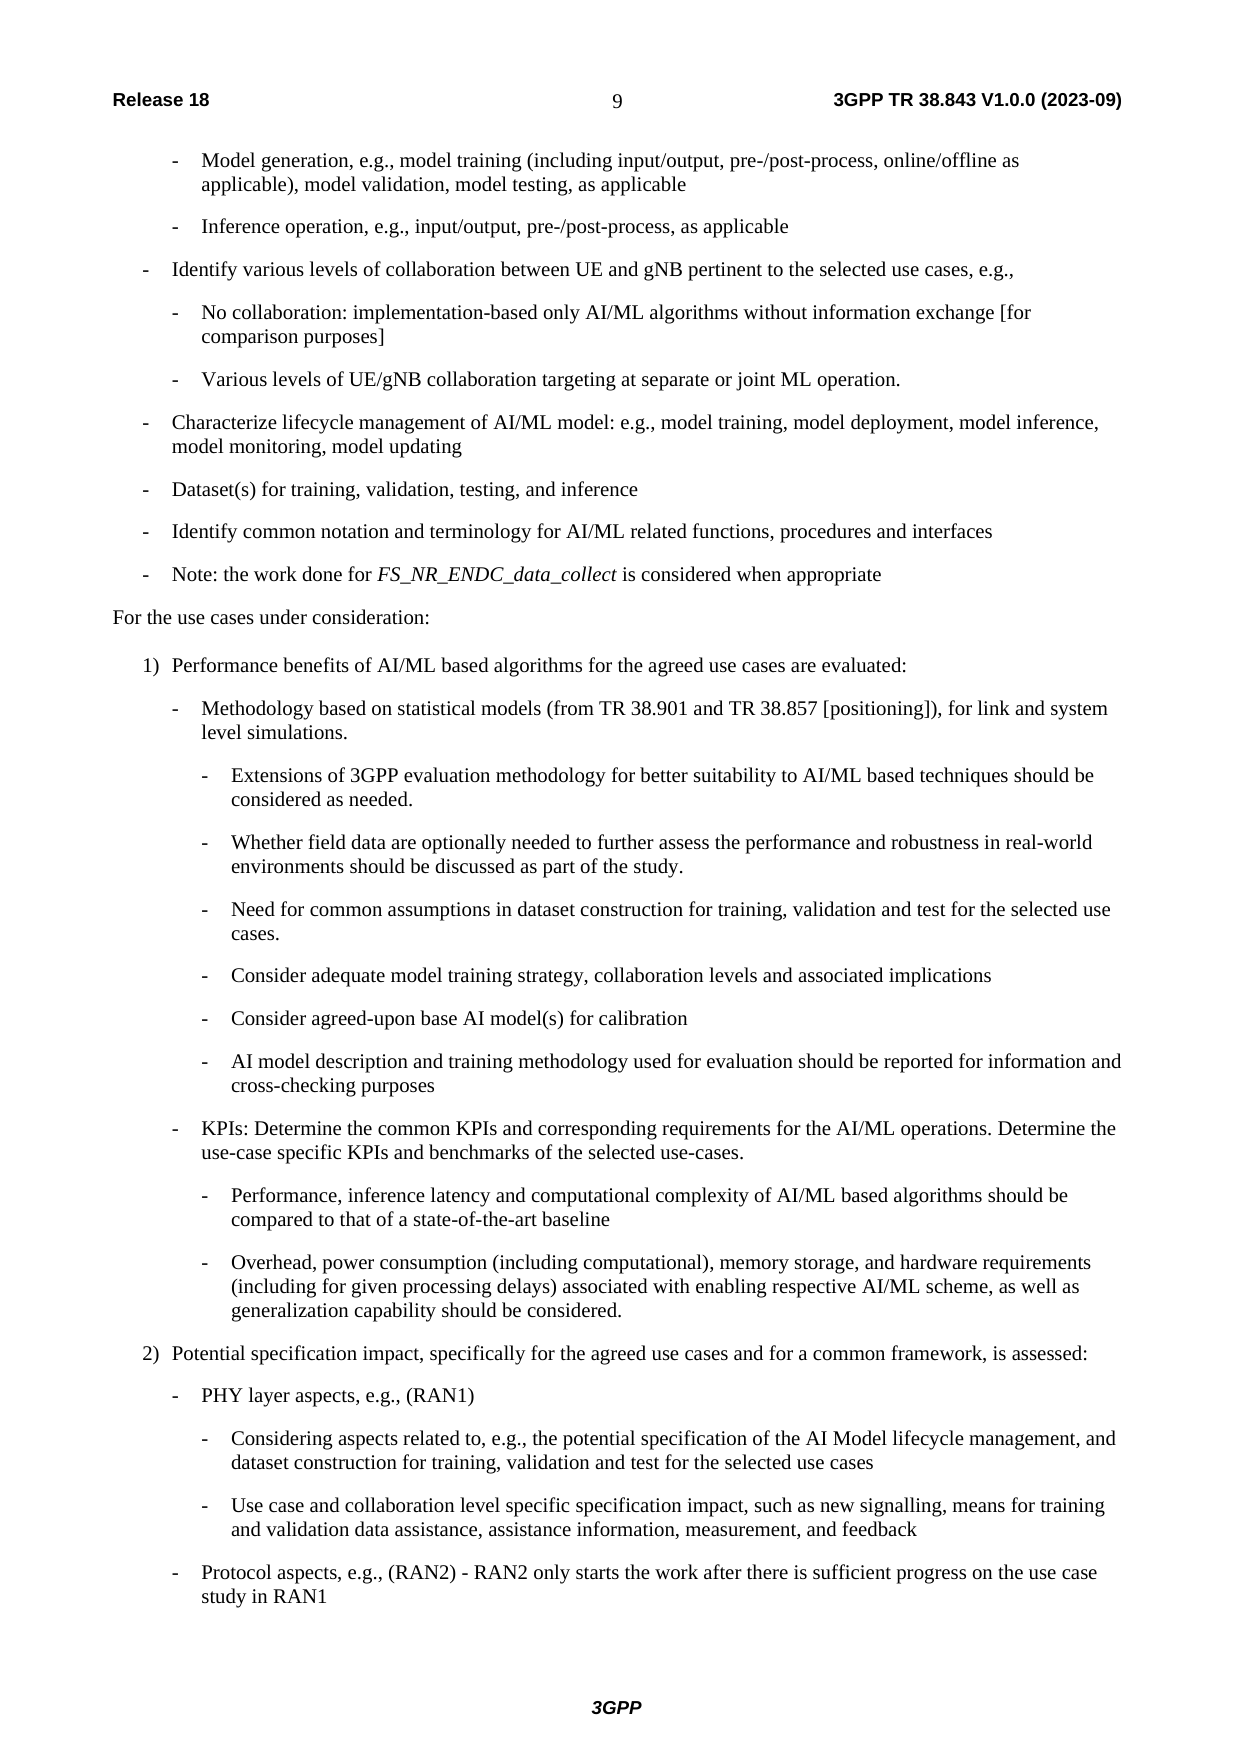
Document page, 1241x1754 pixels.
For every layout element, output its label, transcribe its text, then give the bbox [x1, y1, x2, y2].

text 1) Performance benefits of AI/ML based algorithms for the agreed use cases are evaluated: [142, 653, 1122, 677]
text - Dataset(s) for training, validation, testing, and inference [142, 477, 1122, 501]
text - Consider adequate model training strategy, collaboration levels and associated implications [201, 963, 1122, 987]
text - Whether field data are optionally needed to further assess the performance and robustness in real-world environments should be discussed as part of the study. [201, 830, 1122, 878]
text - Identify common notation and terminology for AI/ML related functions, procedures and interfaces [142, 519, 1122, 543]
text - Use case and collaboration level specific specification impact, such as new signalling, means for training and validation data assistance, assistance information, measurement, and feedback [201, 1493, 1122, 1541]
text - Overhead, power consumption (including computational), memory storage, and hardware requirements (including for given processing delays) associated with enabling respective AI/ML scheme, as well as generalization capability should be considered. [201, 1250, 1122, 1322]
text - Protocol aspects, e.g., (RAN2) - RAN2 only starts the work after there is sufficient progress on the use case study in RAN1 [172, 1560, 1122, 1608]
text - No collaboration: implementation-based only AI/ML algorithms without information exchange [for comparison purposes] [172, 300, 1122, 348]
text - AI model description and training methodology used for evaluation should be reported for information and cross-checking purposes [201, 1049, 1122, 1097]
text - Various levels of UE/gNB collaboration targeting at separate or joint ML operation. [172, 367, 1122, 391]
text - Performance, inference latency and computational complexity of AI/ML based algorithms should be compared to that of a state-of-the-art baseline [201, 1183, 1122, 1231]
text - KPIs: Determine the common KPIs and corresponding requirements for the AI/ML operations. Determine the use-case specific KPIs and benchmarks of the selected use-cases. [172, 1116, 1122, 1164]
text - Model generation, e.g., model training (including input/output, pre-/post-process, online/offline as applicable), model validation, model testing, as applicable [172, 147, 1122, 196]
text - Note: the work done for FS_NR_ENDC_data_collect is considered when appropriate [142, 562, 1122, 586]
text For the use cases under consideration: [112, 605, 1122, 629]
text - Need for common assumptions in dataset construction for training, validation and test for the selected use cases. [201, 897, 1122, 945]
text 2) Potential specification impact, specifically for the agreed use cases and for a common framework, is assessed: [142, 1341, 1122, 1365]
text - Consider agreed-upon base AI model(s) for calibration [201, 1006, 1122, 1030]
text - Considering aspects related to, e.g., the potential specification of the AI Model lifecycle management, and dataset construction for training, validation and test for the selected use cases [201, 1426, 1122, 1474]
text - PHY layer aspects, e.g., (RAN1) [172, 1383, 1122, 1407]
text - Methodology based on statistical models (from TR 38.901 and TR 38.857 [positioning]), for link and system level simulations. [172, 696, 1122, 744]
text - Identify various levels of collaboration between UE and gNB pertinent to the selected use cases, e.g., [142, 257, 1122, 281]
text - Inference operation, e.g., input/output, pre-/post-process, as applicable [172, 214, 1122, 238]
text - Extensions of 3GPP evaluation methodology for better suitability to AI/ML based techniques should be considered as needed. [201, 763, 1122, 811]
text - Characterize lifecycle management of AI/ML model: e.g., model training, model deployment, model inference, model monitoring, model updating [142, 410, 1122, 458]
